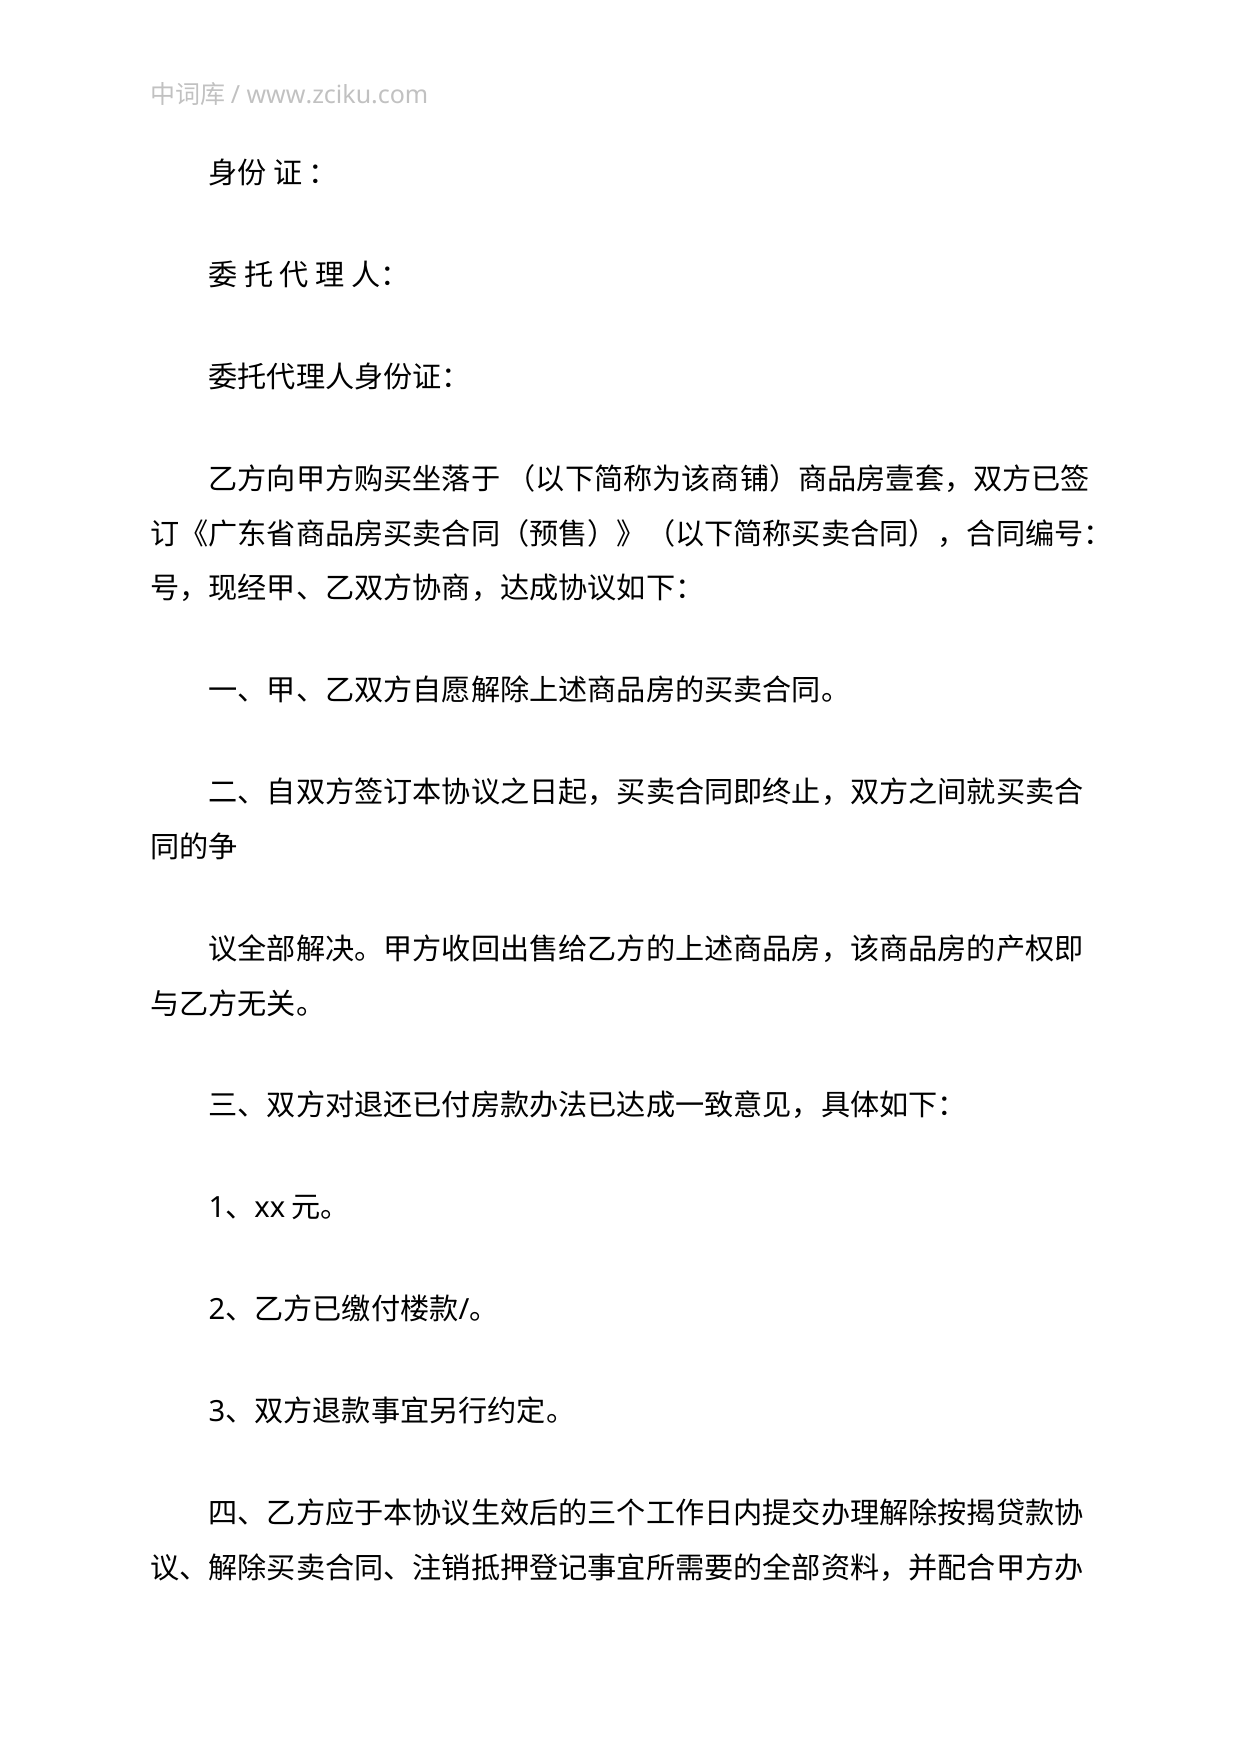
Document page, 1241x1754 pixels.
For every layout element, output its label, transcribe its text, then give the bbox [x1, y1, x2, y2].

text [150, 1490, 1090, 1587]
text 一、甲、乙双方自愿解除上述商品房的买卖合同。 [150, 667, 1090, 709]
text 委托代理人身份证： [150, 353, 1090, 396]
text 2、乙方已缴付楼款/。 [150, 1286, 1090, 1328]
text 乙方向甲方购买坐落于 （以下简称为该商铺）商品房壹套，双方已签订《广东省商品房买卖合同（预售）》（以下简称买卖合同），合同编号：号，现经甲、乙双方协商，达成协议如下： [150, 455, 1090, 607]
text 议全部解决。甲方收回出售给乙方的上述商品房，该商品房的产权即与乙方无关。 [150, 925, 1090, 1022]
text 二、自双方签订本协议之日起，买卖合同即终止，双方之间就买卖合同的争 [150, 769, 1090, 866]
text 三、双方对退还已付房款办法已达成一致意见，具体如下： [150, 1082, 1090, 1124]
text 3、双方退款事宜另行约定。 [150, 1388, 1090, 1430]
text 身份 证 ： [150, 150, 1090, 192]
text 委 托 代 理 人： [150, 252, 1090, 294]
text 1、xx元。 [150, 1184, 1090, 1226]
